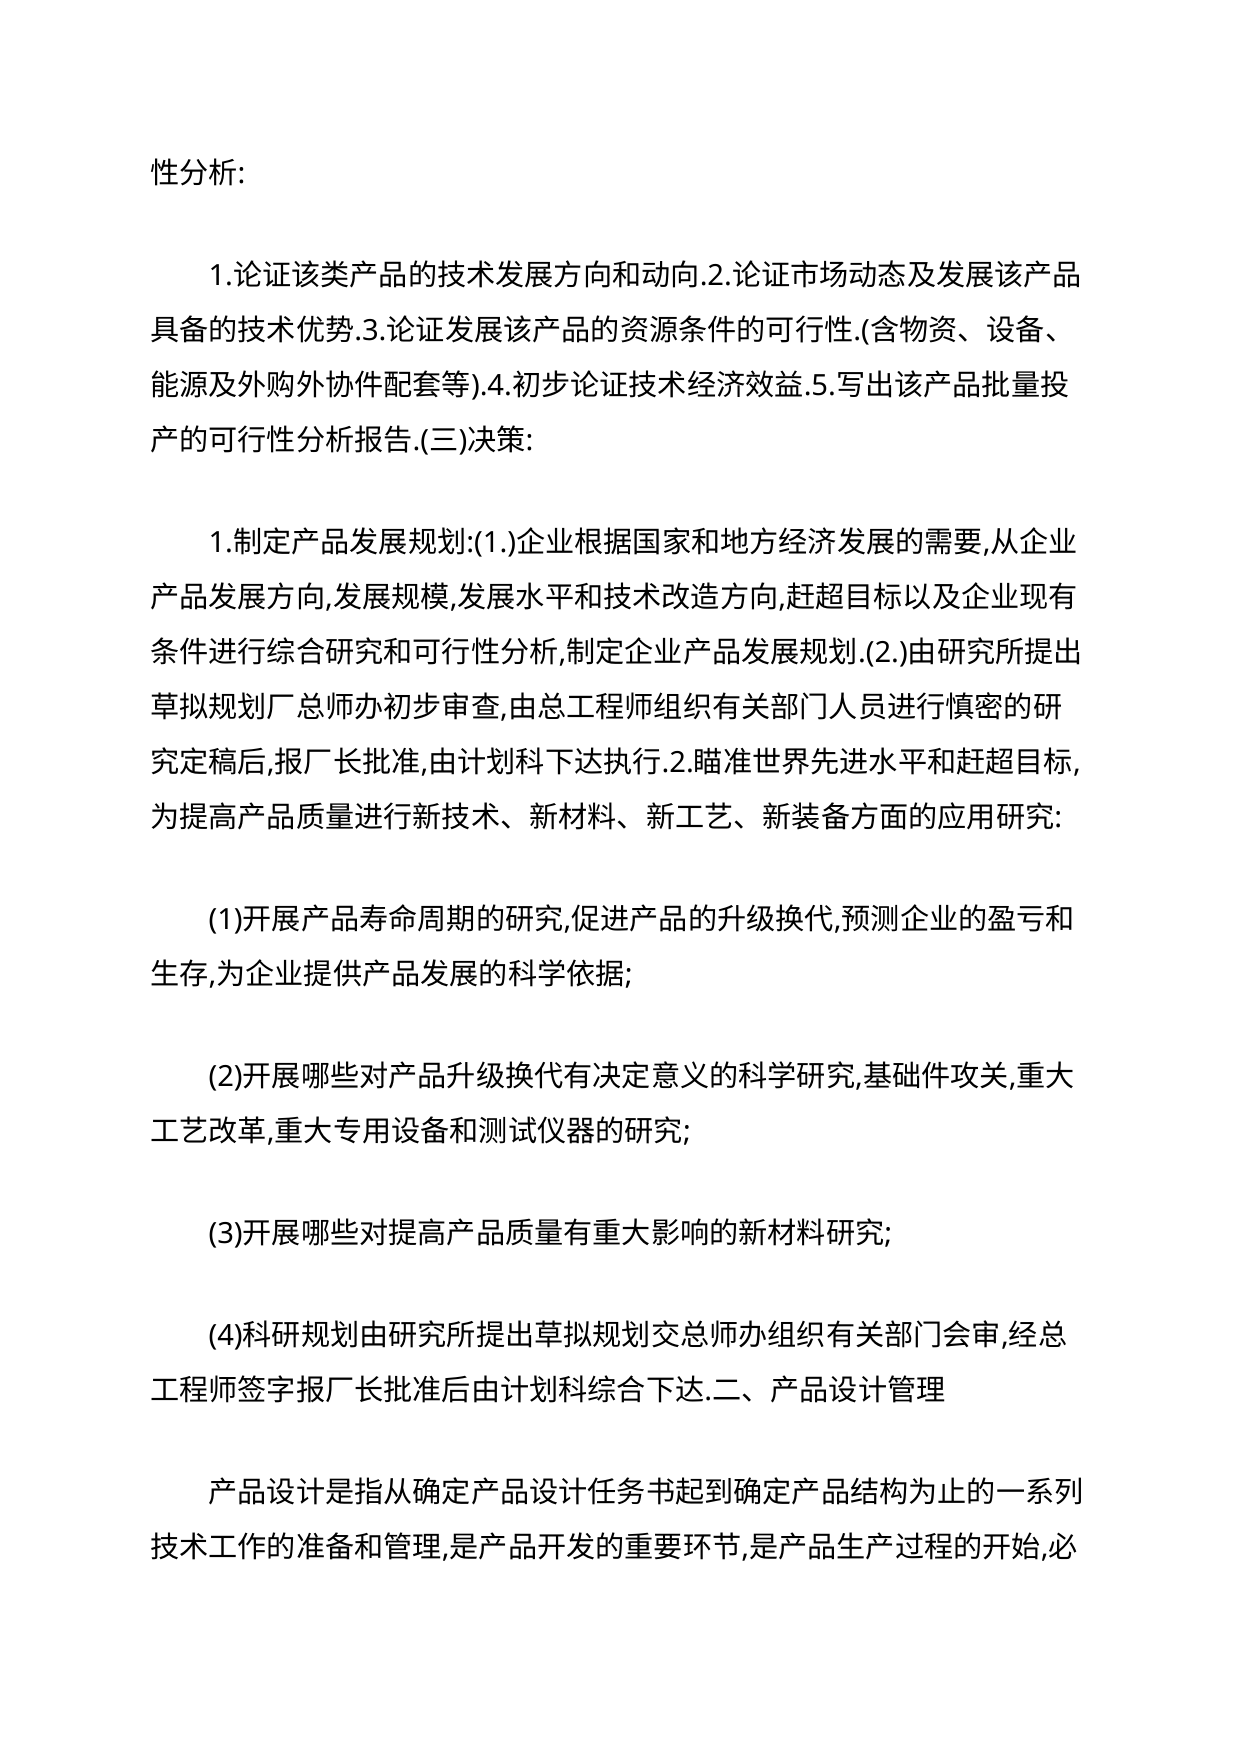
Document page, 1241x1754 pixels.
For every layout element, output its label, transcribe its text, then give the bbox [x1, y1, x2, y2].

text (1)开展产品寿命周期的研究,促进产品的升级换代,预测企业的盈亏和生存,为企业提供产品发展的科学依据; [150, 896, 1090, 993]
text 1.论证该类产品的技术发展方向和动向.2.论证市场动态及发展该产品具备的技术优势.3.论证发展该产品的资源条件的可行性.(含物资、设备、能源及外购外协件配套等).4.初步论证技术经济效益.5.写出该产品批量投产的可行性分析报告.(三)决策: [150, 252, 1090, 459]
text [150, 150, 1090, 192]
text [150, 1469, 1090, 1566]
text (2)开展哪些对产品升级换代有决定意义的科学研究,基础件攻关,重大工艺改革,重大专用设备和测试仪器的研究; [150, 1053, 1090, 1150]
text (3)开展哪些对提高产品质量有重大影响的新材料研究; [150, 1210, 1090, 1252]
text 1.制定产品发展规划:(1.)企业根据国家和地方经济发展的需要,从企业产品发展方向,发展规模,发展水平和技术改造方向,赶超目标以及企业现有条件进行综合研究和可行性分析,制定企业产品发展规划.(2.)由研究所提出草拟规划厂总师办初步审查,由总工程师组织有关部门人员进行慎密的研究定稿后,报厂长批准,由计划科下达执行.2.瞄准世界先进水平和赶超目标,为提高产品质量进行新技术、新材料、新工艺、新装备方面的应用研究: [150, 519, 1090, 836]
text (4)科研规划由研究所提出草拟规划交总师办组织有关部门会审,经总工程师签字报厂长批准后由计划科综合下达.二、产品设计管理 [150, 1312, 1090, 1409]
